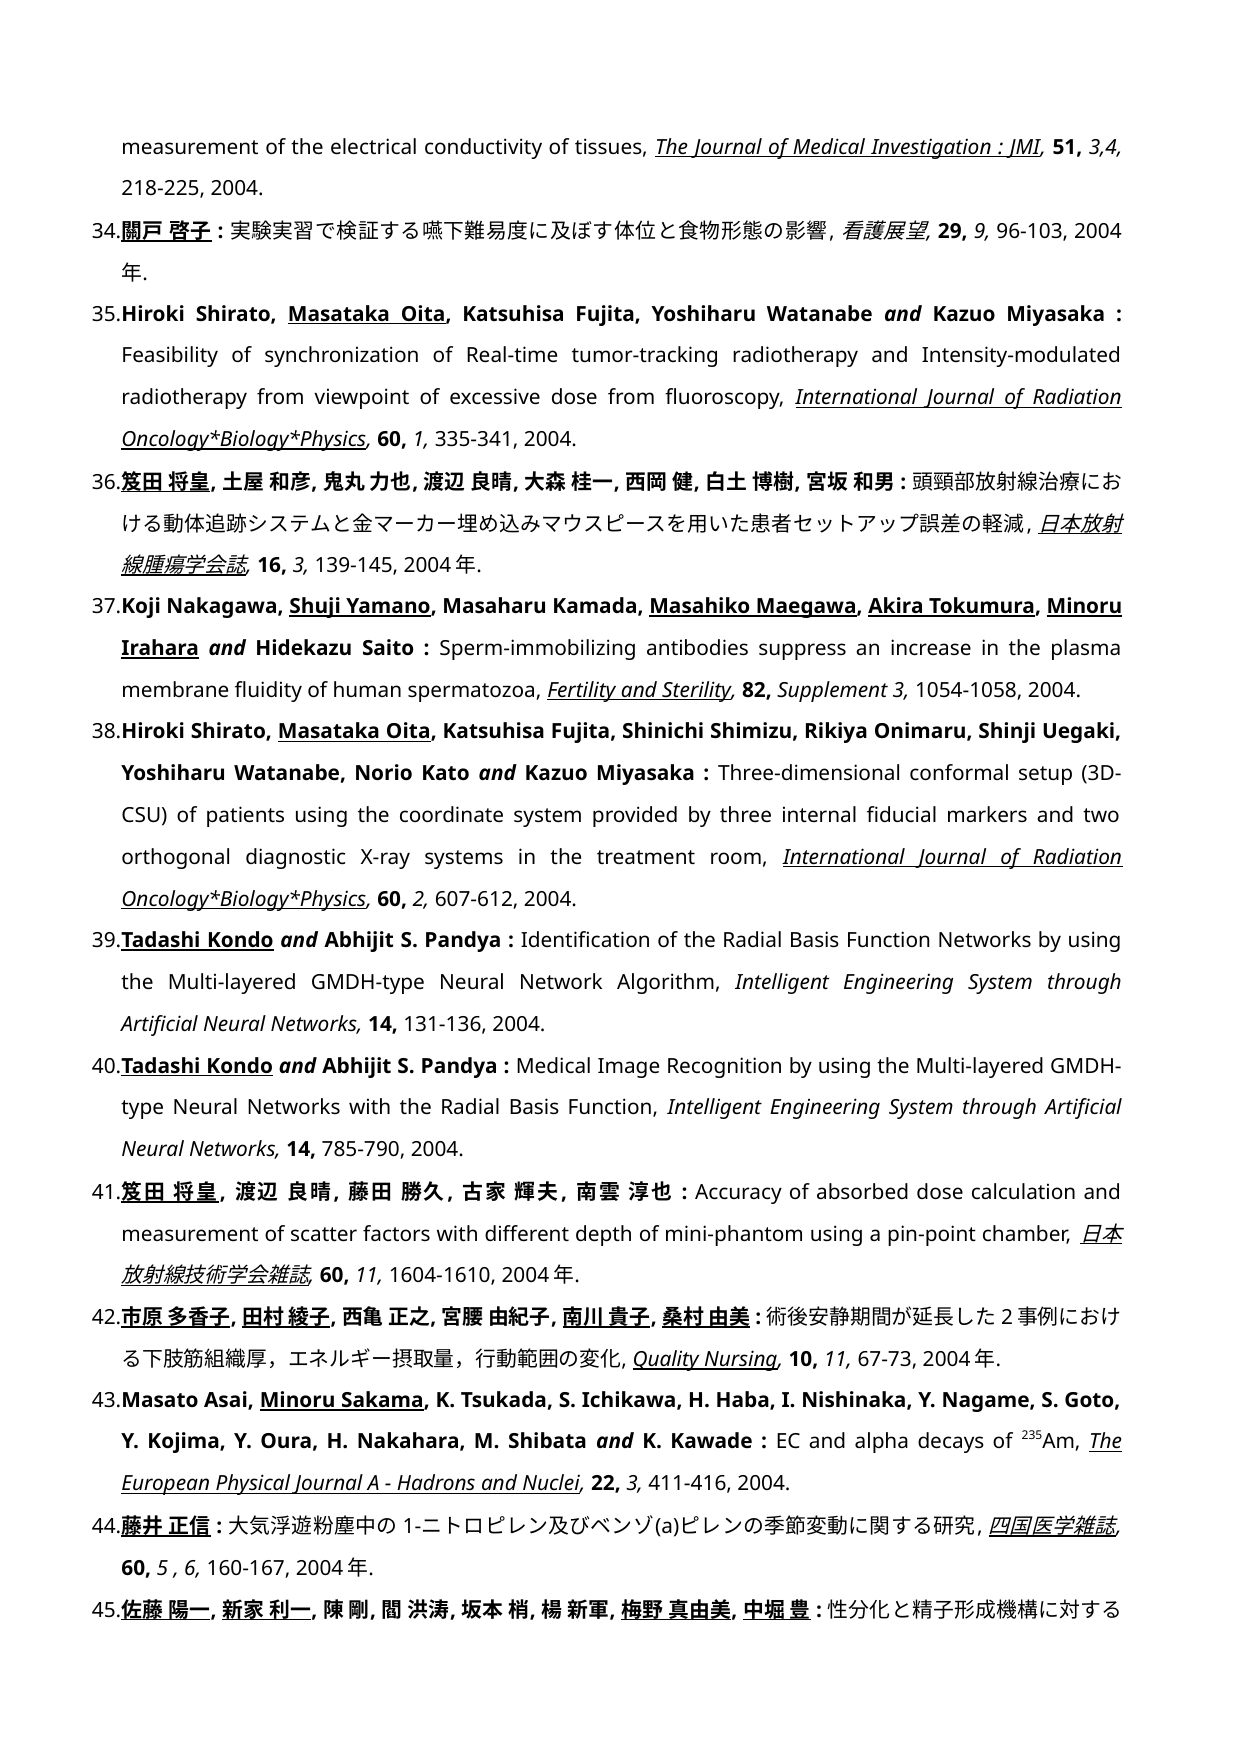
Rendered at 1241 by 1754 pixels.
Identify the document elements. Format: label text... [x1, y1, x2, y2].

list Tadashi Kondo and Abhijit S. Pandya : Medical Image Recognition by using the Multi-layered GMDH-type Neural Networks with the Radial Basis Function, Intelligent Engineering System through Artificial Neural Networks, 14, 785-790, 2004. [92, 1044, 1122, 1169]
list 藤井 正信 : 大気浮遊粉塵中の1-ニトロピレン及びベンゾ(a)ピレンの季節変動に関する研究, 四国医学雑誌, 60, 5 , 6, 160-167, 2004年. [92, 1503, 1122, 1587]
list Masato Asai, Minoru Sakama, K. Tsukada, S. Ichikawa, H. Haba, I. Nishinaka, Y. Nagame, S. Goto, Y. Kojima, Y. Oura, H. Nakahara, M. Shibata and K. Kawade : EC and alpha decays of 235Am, The European Physical Journal A - Hadrons and Nuclei, 22, 3, 411-416, 2004. [92, 1378, 1122, 1503]
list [92, 125, 1122, 209]
list 市原 多香子, 田村 綾子, 西亀 正之, 宮腰 由紀子, 南川 貴子, 桑村 由美 : 術後安静期間が延長した2事例における下肢筋組織厚，エネルギー摂取量，行動範囲の変化, Quality Nursing, 10, 11, 67-73, 2004年. [92, 1295, 1122, 1378]
list 笈田 将皇, 土屋 和彦, 鬼丸 力也, 渡辺 良晴, 大森 桂一, 西岡 健, 白土 博樹, 宮坂 和男 : 頭頸部放射線治療における動体追跡システムと金マーカー埋め込みマウスピースを用いた患者セットアップ誤差の軽減, 日本放射線腫瘍学会誌, 16, 3, 139-145, 2004年. [92, 459, 1122, 584]
list Koji Nakagawa, Shuji Yamano, Masaharu Kamada, Masahiko Maegawa, Akira Tokumura, Minoru Irahara and Hidekazu Saito : Sperm-immobilizing antibodies suppress an increase in the plasma membrane fluidity of human spermatozoa, Fertility and Sterility, 82, Supplement 3, 1054-1058, 2004. [92, 584, 1122, 710]
list 關戸 啓子 : 実験実習で検証する嚥下難易度に及ぼす体位と食物形態の影響, 看護展望, 29, 9, 96-103, 2004年. [92, 209, 1122, 292]
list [92, 1587, 1122, 1629]
list Tadashi Kondo and Abhijit S. Pandya : Identification of the Radial Basis Function Networks by using the Multi-layered GMDH-type Neural Network Algorithm, Intelligent Engineering System through Artificial Neural Networks, 14, 131-136, 2004. [92, 919, 1122, 1044]
list Hiroki Shirato, Masataka Oita, Katsuhisa Fujita, Shinichi Shimizu, Rikiya Onimaru, Shinji Uegaki, Yoshiharu Watanabe, Norio Kato and Kazuo Miyasaka : Three-dimensional conformal setup (3D-CSU) of patients using the coordinate system provided by three internal fiducial markers and two orthogonal diagnostic X-ray systems in the treatment room, International Journal of Radiation Oncology*Biology*Physics, 60, 2, 607-612, 2004. [92, 710, 1122, 919]
list 笈田 将皇, 渡辺 良晴, 藤田 勝久, 古家 輝夫, 南雲 淳也 : Accuracy of absorbed dose calculation and measurement of scatter factors with different depth of mini-phantom using a pin-point chamber, 日本放射線技術学会雑誌, 60, 11, 1604-1610, 2004年. [92, 1169, 1122, 1295]
list Hiroki Shirato, Masataka Oita, Katsuhisa Fujita, Yoshiharu Watanabe and Kazuo Miyasaka : Feasibility of synchronization of Real-time tumor-tracking radiotherapy and Intensity-modulated radiotherapy from viewpoint of excessive dose from fluoroscopy, International Journal of Radiation Oncology*Biology*Physics, 60, 1, 335-341, 2004. [92, 292, 1122, 459]
